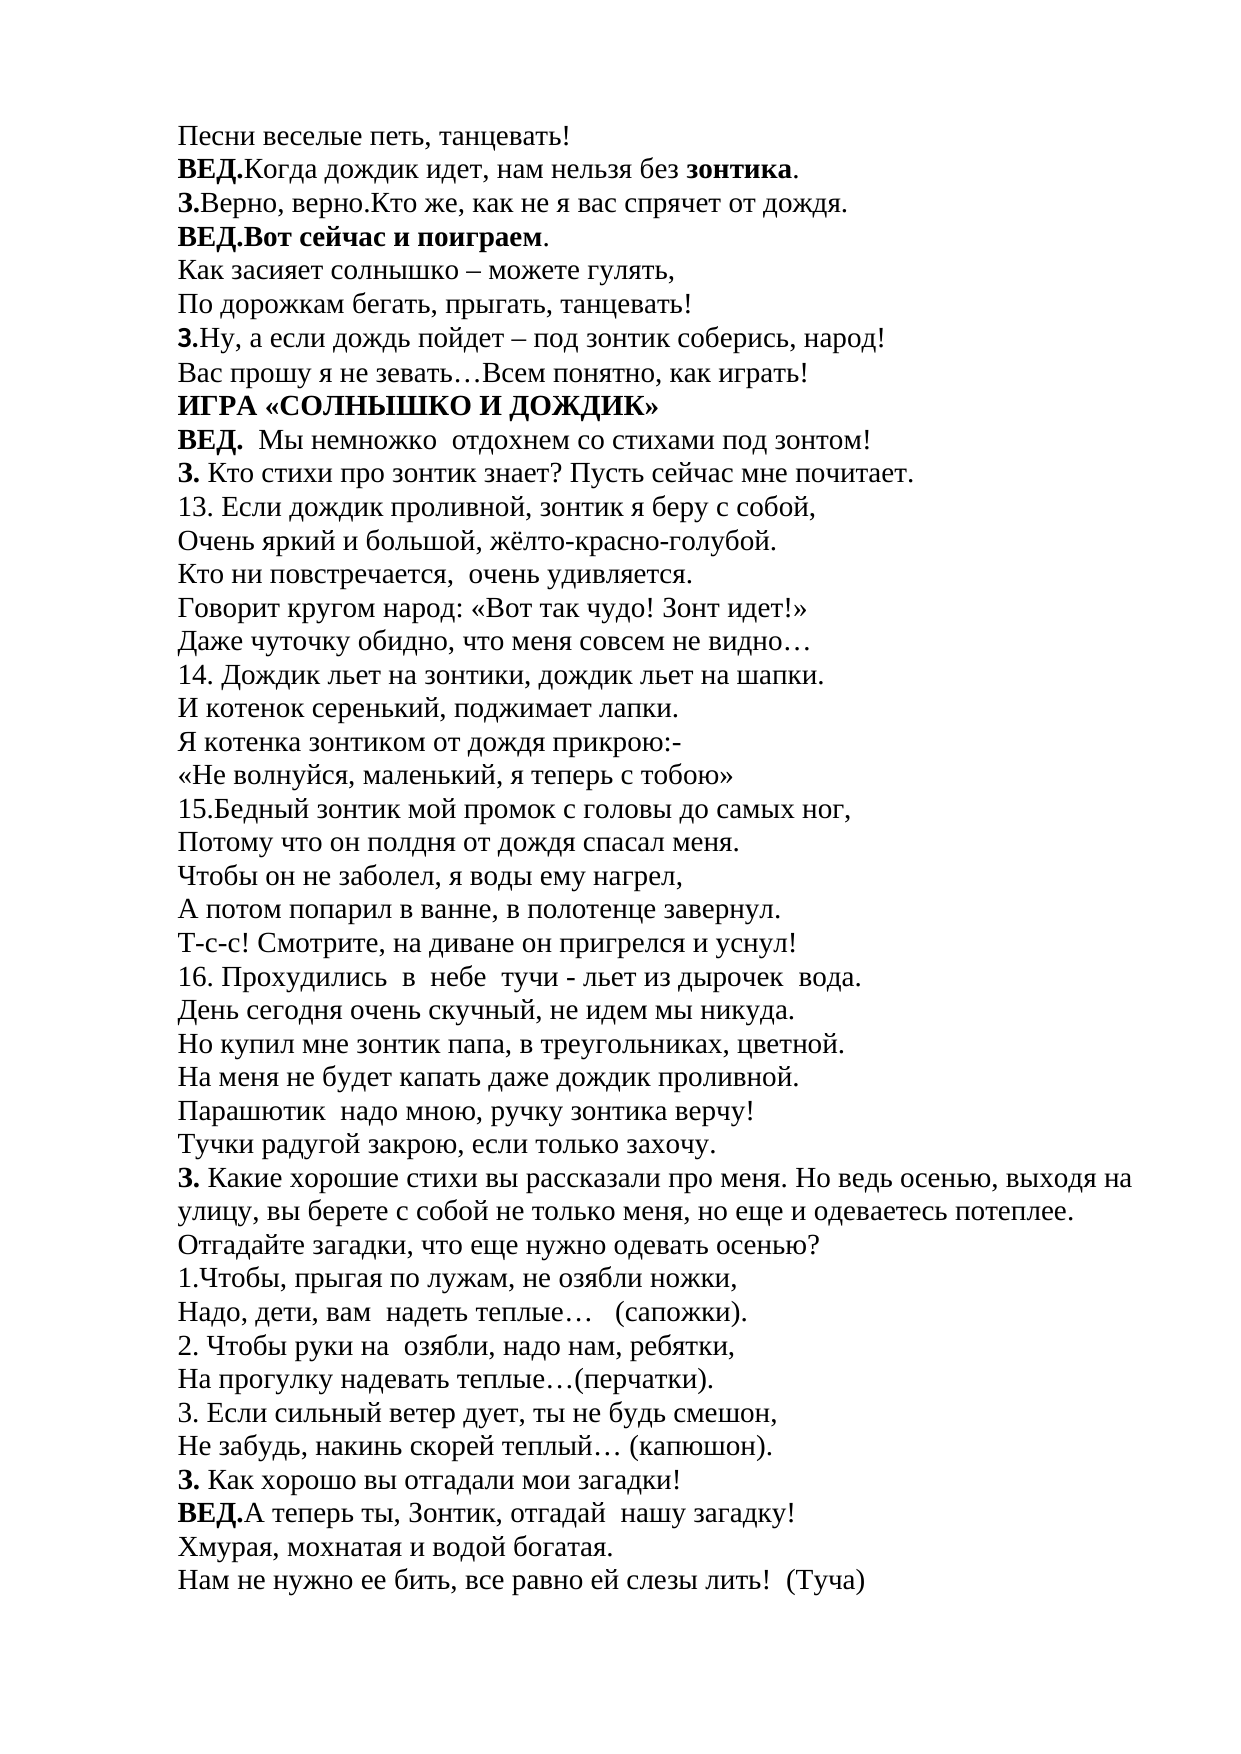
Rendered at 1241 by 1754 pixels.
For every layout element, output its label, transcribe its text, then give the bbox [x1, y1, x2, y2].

text Хмурая, мохнатая и водой богатая. Нам не нужно ее бить, все равно ей слезы лить! (Туча) [177, 1529, 1152, 1596]
text Парашютик надо мною, ручку зонтика верчу! [177, 1093, 1152, 1126]
text З. Какие хорошие стихи вы рассказали про меня. Но ведь осенью, выходя на улицу, вы берете с собой не только меня, но еще и одеваетесь потеплее. Отгадайте загадки, что еще нужно одевать осенью? [177, 1160, 1152, 1261]
text И котенок серенький, поджимает лапки. [177, 690, 1152, 724]
text ВЕД.Вот сейчас и поиграем. [177, 219, 1152, 252]
text Но купил мне зонтик папа, в треугольниках, цветной. [177, 1026, 1152, 1059]
text 13. Если дождик проливной, зонтик я беру с собой, Очень яркий и большой, жёлто-красно-голубой. Кто ни повстречается, очень удивляется. Говорит кругом народ: «Вот так чудо! Зонт идет!» Даже чуточку обидно, что меня совсем не видно… 14. Дождик льет на зонтики, дождик льет на шапки. [177, 489, 1152, 690]
text 16. Прохудились в небе тучи - льет из дырочек вода. [177, 959, 1152, 992]
text ВЕД. Мы немножко отдохнем со стихами под зонтом! [177, 422, 1152, 456]
text З. Кто стихи про зонтик знает? Пусть сейчас мне почитает. [177, 456, 1152, 489]
text А потом попарил в ванне, в полотенце завернул. [177, 892, 1152, 925]
text 15.Бедный зонтик мой промок с головы до самых ног, [177, 791, 1152, 824]
text На меня не будет капать даже дождик проливной. [177, 1059, 1152, 1093]
text Потому что он полдня от дождя спасал меня. [177, 824, 1152, 858]
text День сегодня очень скучный, не идем мы никуда. [177, 992, 1152, 1026]
text 1.Чтобы, прыгая по лужам, не озябли ножки, [177, 1261, 1152, 1294]
text По дорожкам бегать, прыгать, танцевать! [177, 286, 1152, 319]
text «Не волнуйся, маленький, я теперь с тобою» [177, 757, 1152, 791]
text Не забудь, накинь скорей теплый… (капюшон). [177, 1428, 1152, 1462]
text Как засияет солнышко – можете гулять, [177, 252, 1152, 286]
text Надо, дети, вам надеть теплые… (сапожки). [177, 1294, 1152, 1328]
text Тучки радугой закрою, если только захочу. [177, 1126, 1152, 1160]
text Т-с-с! Смотрите, на диване он пригрелся и уснул! [177, 925, 1152, 959]
text ИГРА «СОЛНЫШКО И ДОЖДИК» [177, 388, 1152, 422]
text Вас прошу я не зевать…Всем понятно, как играть! [177, 355, 1152, 388]
text На прогулку надевать теплые…(перчатки). [177, 1361, 1152, 1395]
text 3. Если сильный ветер дует, ты не будь смешон, [177, 1395, 1152, 1428]
text З.Ну, а если дождь пойдет – под зонтик соберись, народ! [177, 319, 1152, 355]
text Песни веселые петь, танцевать! [177, 118, 1152, 152]
text З.Верно, верно.Кто же, как не я вас спрячет от дождя. [177, 185, 1152, 219]
text 2. Чтобы руки на озябли, надо нам, ребятки, [177, 1328, 1152, 1361]
text Чтобы он не заболел, я воды ему нагрел, [177, 858, 1152, 892]
text Я котенка зонтиком от дождя прикрою:- [177, 724, 1152, 757]
text З. Как хорошо вы отгадали мои загадки! [177, 1462, 1152, 1495]
text ВЕД.Когда дождик идет, нам нельзя без зонтика. [177, 152, 1152, 185]
text ВЕД.А теперь ты, Зонтик, отгадай нашу загадку! [177, 1495, 1152, 1529]
